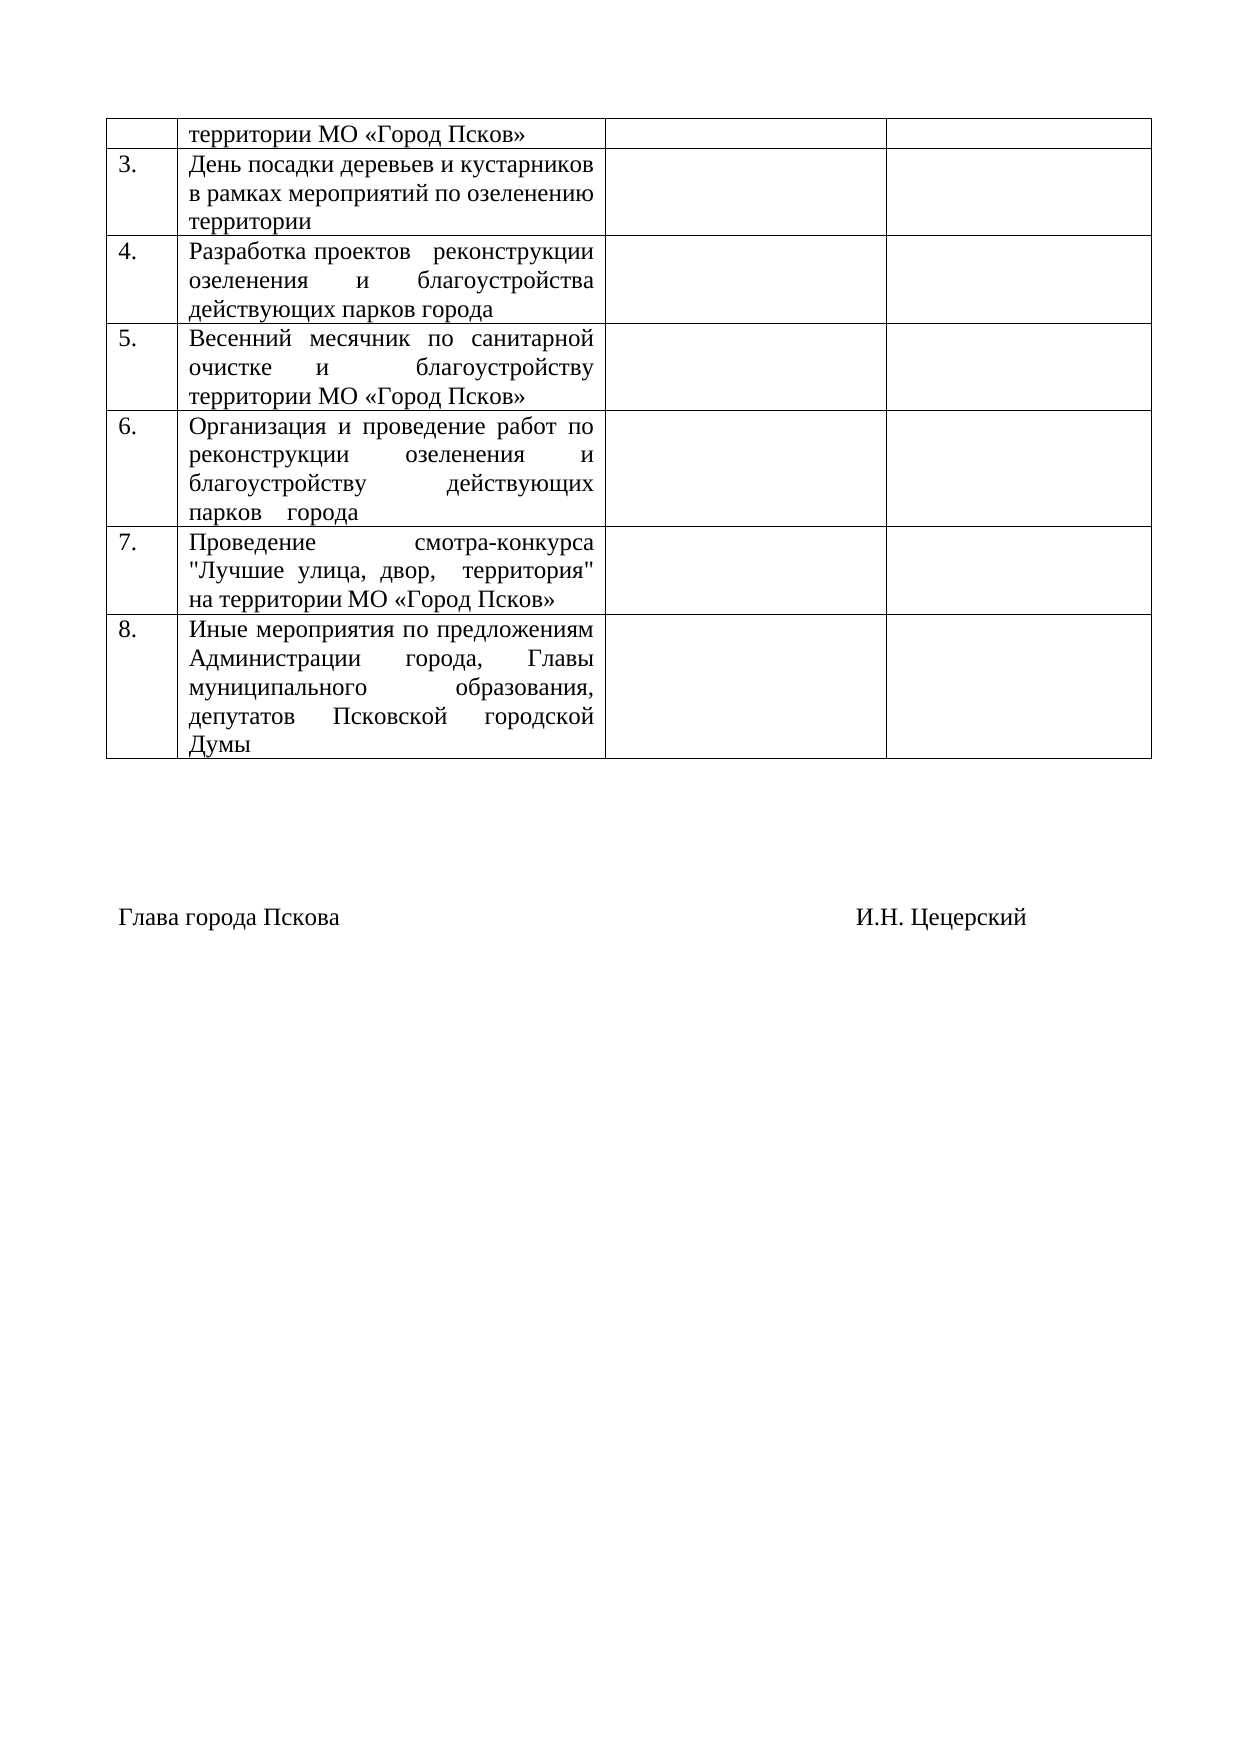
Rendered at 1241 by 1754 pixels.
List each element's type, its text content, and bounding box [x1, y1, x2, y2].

table_cell [887, 411, 1151, 526]
table_cell [606, 324, 886, 410]
table_cell 2. [107, 119, 177, 148]
table_cell Проведение смотра-конкурса "Лучшие улица, двор, территория" на территории МО «Город Псков» [178, 527, 605, 613]
table_cell 4. [107, 236, 177, 322]
table_cell Организация и проведение работ по реконструкции озеленения и благоустройству действующих парков города [178, 411, 605, 526]
table_cell [887, 324, 1151, 410]
table_cell [606, 119, 886, 148]
table_cell [887, 236, 1151, 322]
table_cell [606, 149, 886, 235]
table_cell [887, 149, 1151, 235]
table_cell Иные мероприятия по предложениям Администрации города, Главы муниципального образования, депутатов Псковской городской Думы [178, 615, 605, 758]
table_cell 7. [107, 527, 177, 613]
table_cell 8. [107, 615, 177, 758]
table_cell 3. [107, 149, 177, 235]
table_cell Разработка проектов реконструкции озеленения и благоустройства действующих парков города [178, 236, 605, 322]
table_cell [887, 119, 1151, 148]
table_cell [606, 411, 886, 526]
table_cell [606, 615, 886, 758]
table_cell 6. [107, 411, 177, 526]
table_cell [887, 615, 1151, 758]
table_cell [178, 119, 605, 148]
table_cell 5. [107, 324, 177, 410]
table_cell [606, 527, 886, 613]
table_cell [887, 527, 1151, 613]
table_cell Весенний месячник по санитарной очистке и благоустройству территории МО «Город Псков» [178, 324, 605, 410]
table_cell [606, 236, 886, 322]
table_cell День посадки деревьев и кустарников в рамках мероприятий по озеленению территории [178, 149, 605, 235]
text Глава города Пскова И.Н. Цецерский [118, 902, 1152, 931]
